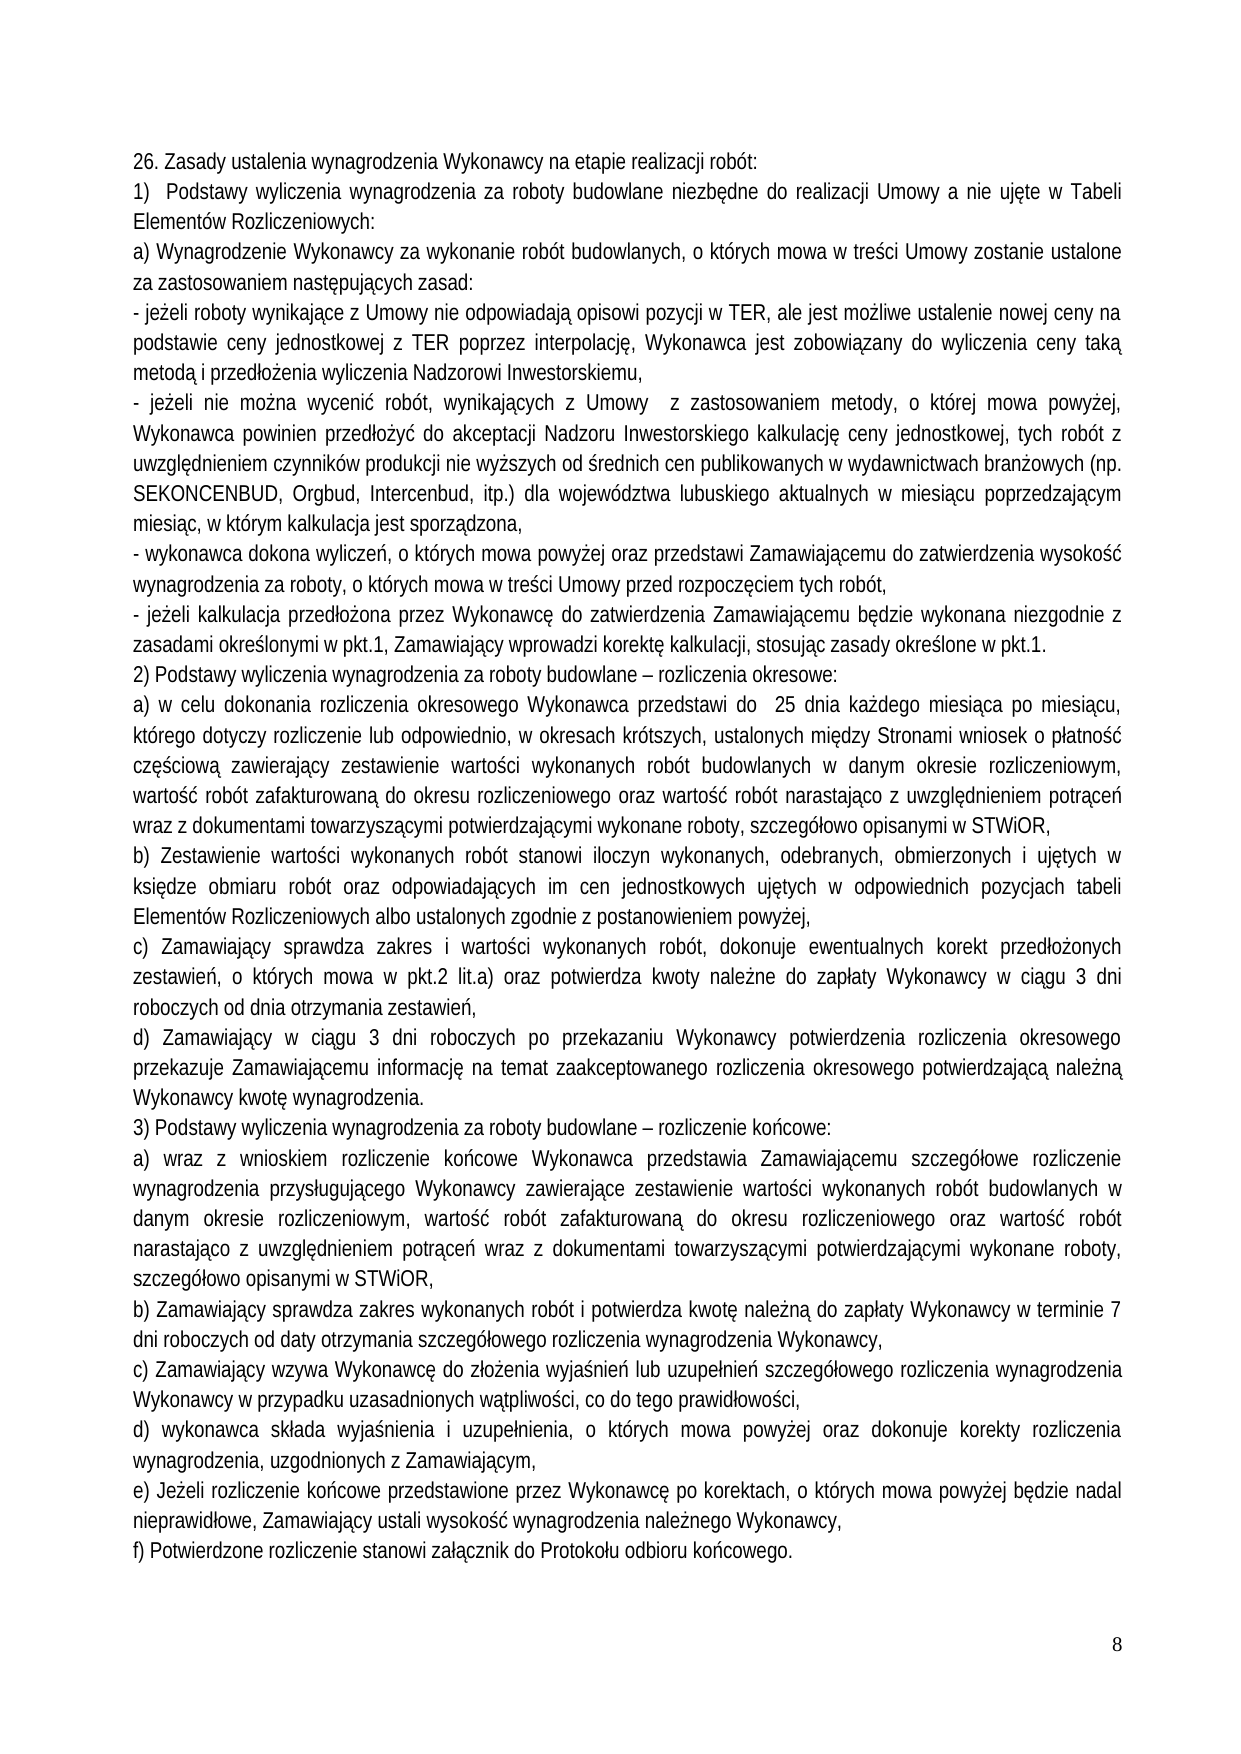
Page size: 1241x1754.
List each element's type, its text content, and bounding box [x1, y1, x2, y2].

text c) Zamawiający sprawdza zakres i wartości wykonanych robót, dokonuje ewentualnych korekt przedłożonych zestawień, o których mowa w pkt.2 lit.a) oraz potwierdza kwoty należne do zapłaty Wykonawcy w ciągu 3 dni roboczych od dnia otrzymania zestawień, [133, 933, 1122, 1020]
text - jeżeli nie można wycenić robót, wynikających z Umowy z zastosowaniem metody, o której mowa powyżej, Wykonawca powinien przedłożyć do akceptacji Nadzoru Inwestorskiego kalkulację ceny jednostkowej, tych robót z uwzględnieniem czynników produkcji nie wyższych od średnich cen publikowanych w wydawnictwach branżowych (np. SEKONCENBUD, Orgbud, Intercenbud, itp.) dla województwa lubuskiego aktualnych w miesiącu poprzedzającym miesiąc, w którym kalkulacja jest sporządzona, [133, 389, 1122, 536]
text d) Zamawiający w ciągu 3 dni roboczych po przekazaniu Wykonawcy potwierdzenia rozliczenia okresowego przekazuje Zamawiającemu informację na temat zaakceptowanego rozliczenia okresowego potwierdzającą należną Wykonawcy kwotę wynagrodzenia. [133, 1024, 1122, 1110]
text f) Potwierdzone rozliczenie stanowi załącznik do Protokołu odbioru końcowego. [133, 1537, 1122, 1563]
text e) Jeżeli rozliczenie końcowe przedstawione przez Wykonawcę po korektach, o których mowa powyżej będzie nadal nieprawidłowe, Zamawiający ustali wysokość wynagrodzenia należnego Wykonawcy, [133, 1477, 1122, 1533]
text a) wraz z wnioskiem rozliczenie końcowe Wykonawca przedstawia Zamawiającemu szczegółowe rozliczenie wynagrodzenia przysługującego Wykonawcy zawierające zestawienie wartości wykonanych robót budowlanych w danym okresie rozliczeniowym, wartość robót zafakturowaną do okresu rozliczeniowego oraz wartość robót narastająco z uwzględnieniem potrąceń wraz z dokumentami towarzyszącymi potwierdzającymi wykonane roboty, szczegółowo opisanymi w STWiOR, [133, 1144, 1122, 1292]
text c) Zamawiający wzywa Wykonawcę do złożenia wyjaśnień lub uzupełnień szczegółowego rozliczenia wynagrodzenia Wykonawcy w przypadku uzasadnionych wątpliwości, co do tego prawidłowości, [133, 1356, 1122, 1412]
text 3) Podstawy wyliczenia wynagrodzenia za roboty budowlane – rozliczenie końcowe: [133, 1114, 1122, 1141]
text - jeżeli roboty wynikające z Umowy nie odpowiadają opisowi pozycji w TER, ale jest możliwe ustalenie nowej ceny na podstawie ceny jednostkowej z TER poprzez interpolację, Wykonawca jest zobowiązany do wyliczenia ceny taką metodą i przedłożenia wyliczenia Nadzorowi Inwestorskiemu, [133, 299, 1122, 385]
text a) Wynagrodzenie Wykonawcy za wykonanie robót budowlanych, o których mowa w treści Umowy zostanie ustalone za zastosowaniem następujących zasad: [133, 238, 1122, 295]
text b) Zestawienie wartości wykonanych robót stanowi iloczyn wykonanych, odebranych, obmierzonych i ujętych w księdze obmiaru robót oraz odpowiadających im cen jednostkowych ujętych w odpowiednich pozycjach tabeli Elementów Rozliczeniowych albo ustalonych zgodnie z postanowieniem powyżej, [133, 842, 1122, 929]
text b) Zamawiający sprawdza zakres wykonanych robót i potwierdza kwotę należną do zapłaty Wykonawcy w terminie 7 dni roboczych od daty otrzymania szczegółowego rozliczenia wynagrodzenia Wykonawcy, [133, 1296, 1122, 1352]
text 26. Zasady ustalenia wynagrodzenia Wykonawcy na etapie realizacji robót: [133, 148, 1122, 174]
text 2) Podstawy wyliczenia wynagrodzenia za roboty budowlane – rozliczenia okresowe: [133, 661, 1122, 687]
text d) wykonawca składa wyjaśnienia i uzupełnienia, o których mowa powyżej oraz dokonuje korekty rozliczenia wynagrodzenia, uzgodnionych z Zamawiającym, [133, 1416, 1122, 1473]
text - jeżeli kalkulacja przedłożona przez Wykonawcę do zatwierdzenia Zamawiającemu będzie wykonana niezgodnie z zasadami określonymi w pkt.1, Zamawiający wprowadzi korektę kalkulacji, stosując zasady określone w pkt.1. [133, 601, 1122, 657]
text 1) Podstawy wyliczenia wynagrodzenia za roboty budowlane niezbędne do realizacji Umowy a nie ujęte w Tabeli Elementów Rozliczeniowych: [133, 178, 1122, 234]
text a) w celu dokonania rozliczenia okresowego Wykonawca przedstawi do 25 dnia każdego miesiąca po miesiącu, którego dotyczy rozliczenie lub odpowiednio, w okresach krótszych, ustalonych między Stronami wniosek o płatność częściową zawierający zestawienie wartości wykonanych robót budowlanych w danym okresie rozliczeniowym, wartość robót zafakturowaną do okresu rozliczeniowego oraz wartość robót narastająco z uwzględnieniem potrąceń wraz z dokumentami towarzyszącymi potwierdzającymi wykonane roboty, szczegółowo opisanymi w STWiOR, [133, 691, 1122, 838]
text - wykonawca dokona wyliczeń, o których mowa powyżej oraz przedstawi Zamawiającemu do zatwierdzenia wysokość wynagrodzenia za roboty, o których mowa w treści Umowy przed rozpoczęciem tych robót, [133, 540, 1122, 597]
